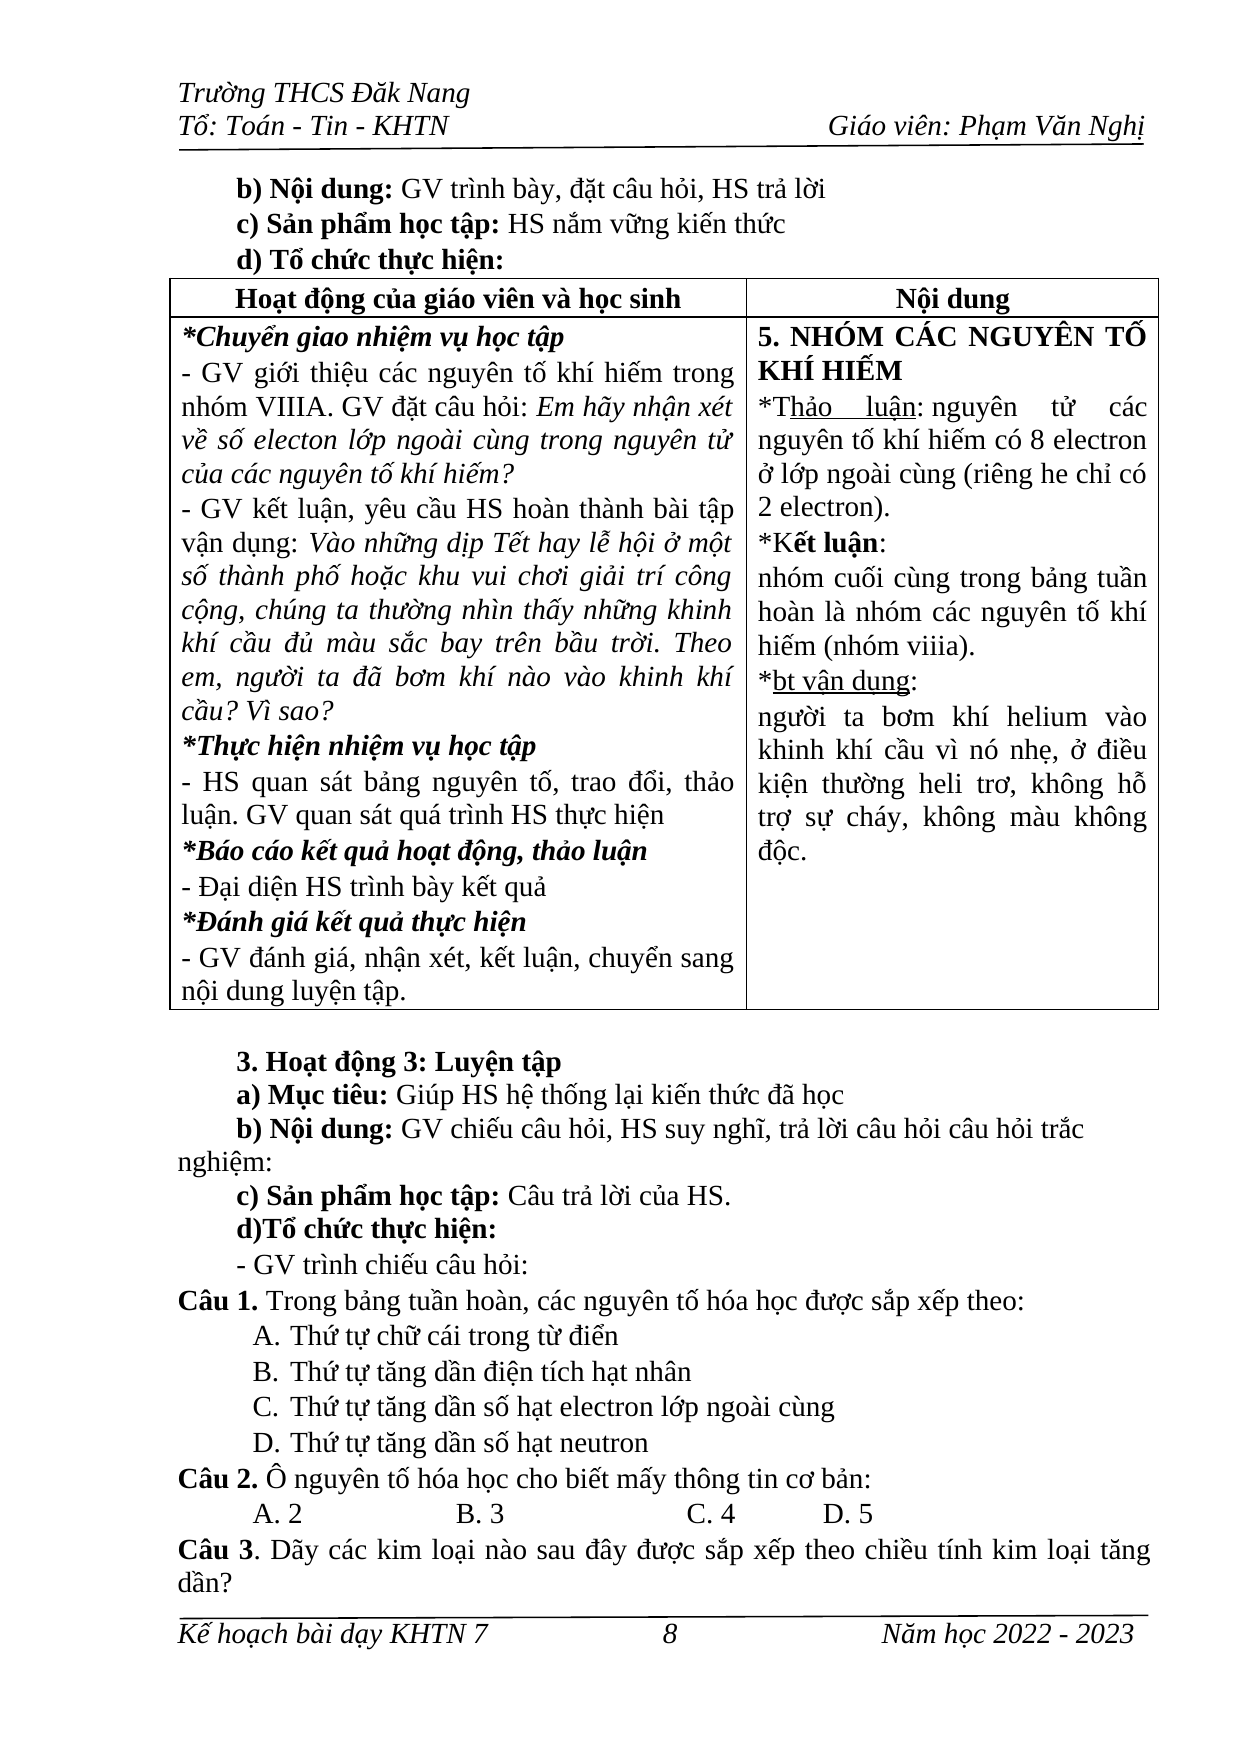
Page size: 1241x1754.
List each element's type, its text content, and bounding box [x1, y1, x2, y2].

text d) Tổ chức thực hiện: [177, 242, 1152, 276]
list Thứ tự tăng dần điện tích hạt nhân [252, 1354, 1152, 1387]
text Câu 3. Dãy các kim loại nào sau đây được sắp xếp theo chiều tính kim loại tăng dần? [177, 1532, 1152, 1599]
text b) Nội dung: GV chiếu câu hỏi, HS suy nghĩ, trả lời câu hỏi câu hỏi trắc nghiệm: [177, 1111, 1152, 1178]
text d)Tổ chức thực hiện: [177, 1211, 1152, 1245]
text b) Nội dung: GV trình bày, đặt câu hỏi, HS trả lời [215, 171, 1152, 204]
text - GV trình chiếu câu hỏi: [177, 1247, 1152, 1281]
table_header Hoạt động của giáo viên và học sinh [171, 279, 746, 316]
text A. 2 B. 3 C. 4 D. 5 [177, 1496, 1152, 1530]
text a) Mục tiêu: Giúp HS hệ thống lại kiến thức đã học [177, 1077, 1152, 1111]
list Thứ tự tăng dần số hạt neutron [252, 1425, 1152, 1459]
text Câu 2. Ô nguyên tố hóa học cho biết mấy thông tin cơ bản: [177, 1461, 1152, 1494]
table_cell *Chuyển giao nhiệm vụ học tập - GV giới thiệu các nguyên tố khí hiếm trong nhóm VIIIA. GV đặt câu hỏi: Em hãy nhận xét về số electon lớp ngoài cùng trong nguyên tử của các nguyên tố khí hiếm? - GV kết luận, yêu cầu HS hoàn thành bài tập vận dụng: Vào những dịp Tết hay lễ hội ở một số thành phố hoặc khu vui chơi giải trí công cộng, chúng ta thường nhìn thấy những khinh khí cầu đủ màu sắc bay trên bầu trời. Theo em, người ta đã bơm khí nào vào khinh khí cầu? Vì sao? *Thực hiện nhiệm vụ học tập - HS quan sát bảng nguyên tố, trao đổi, thảo luận. GV quan sát quá trình HS thực hiện *Báo cáo kết quả hoạt động, thảo luận - Đại diện HS trình bày kết quả *Đánh giá kết quả thực hiện - GV đánh giá, nhận xét, kết luận, chuyển sang nội dung luyện tập. [171, 318, 746, 1009]
table_cell 5. NHÓM CÁC NGUYÊN TỐ KHÍ HIẾM *Thảo luận: nguyên tử các nguyên tố khí hiếm có 8 electron ở lớp ngoài cùng (riêng he chỉ có 2 electron). *Kết luận: nhóm cuối cùng trong bảng tuần hoàn là nhóm các nguyên tố khí hiếm (nhóm viiia). *bt vận dụng: người ta bơm khí helium vào khinh khí cầu vì nó nhẹ, ở điều kiện thường heli trơ, không hỗ trợ sự cháy, không màu không độc. [747, 318, 1158, 1009]
text 3. Hoạt động 3: Luyện tập [177, 1044, 1152, 1077]
table_header Nội dung [747, 279, 1158, 316]
text c) Sản phẩm học tập: HS nắm vững kiến thức [177, 206, 1152, 240]
list Thứ tự chữ cái trong từ điển [252, 1318, 1152, 1352]
text Câu 1. Trong bảng tuần hoàn, các nguyên tố hóa học được sắp xếp theo: [177, 1283, 1152, 1316]
text c) Sản phẩm học tập: Câu trả lời của HS. [177, 1178, 1152, 1211]
list Thứ tự tăng dần số hạt electron lớp ngoài cùng [252, 1389, 1152, 1423]
